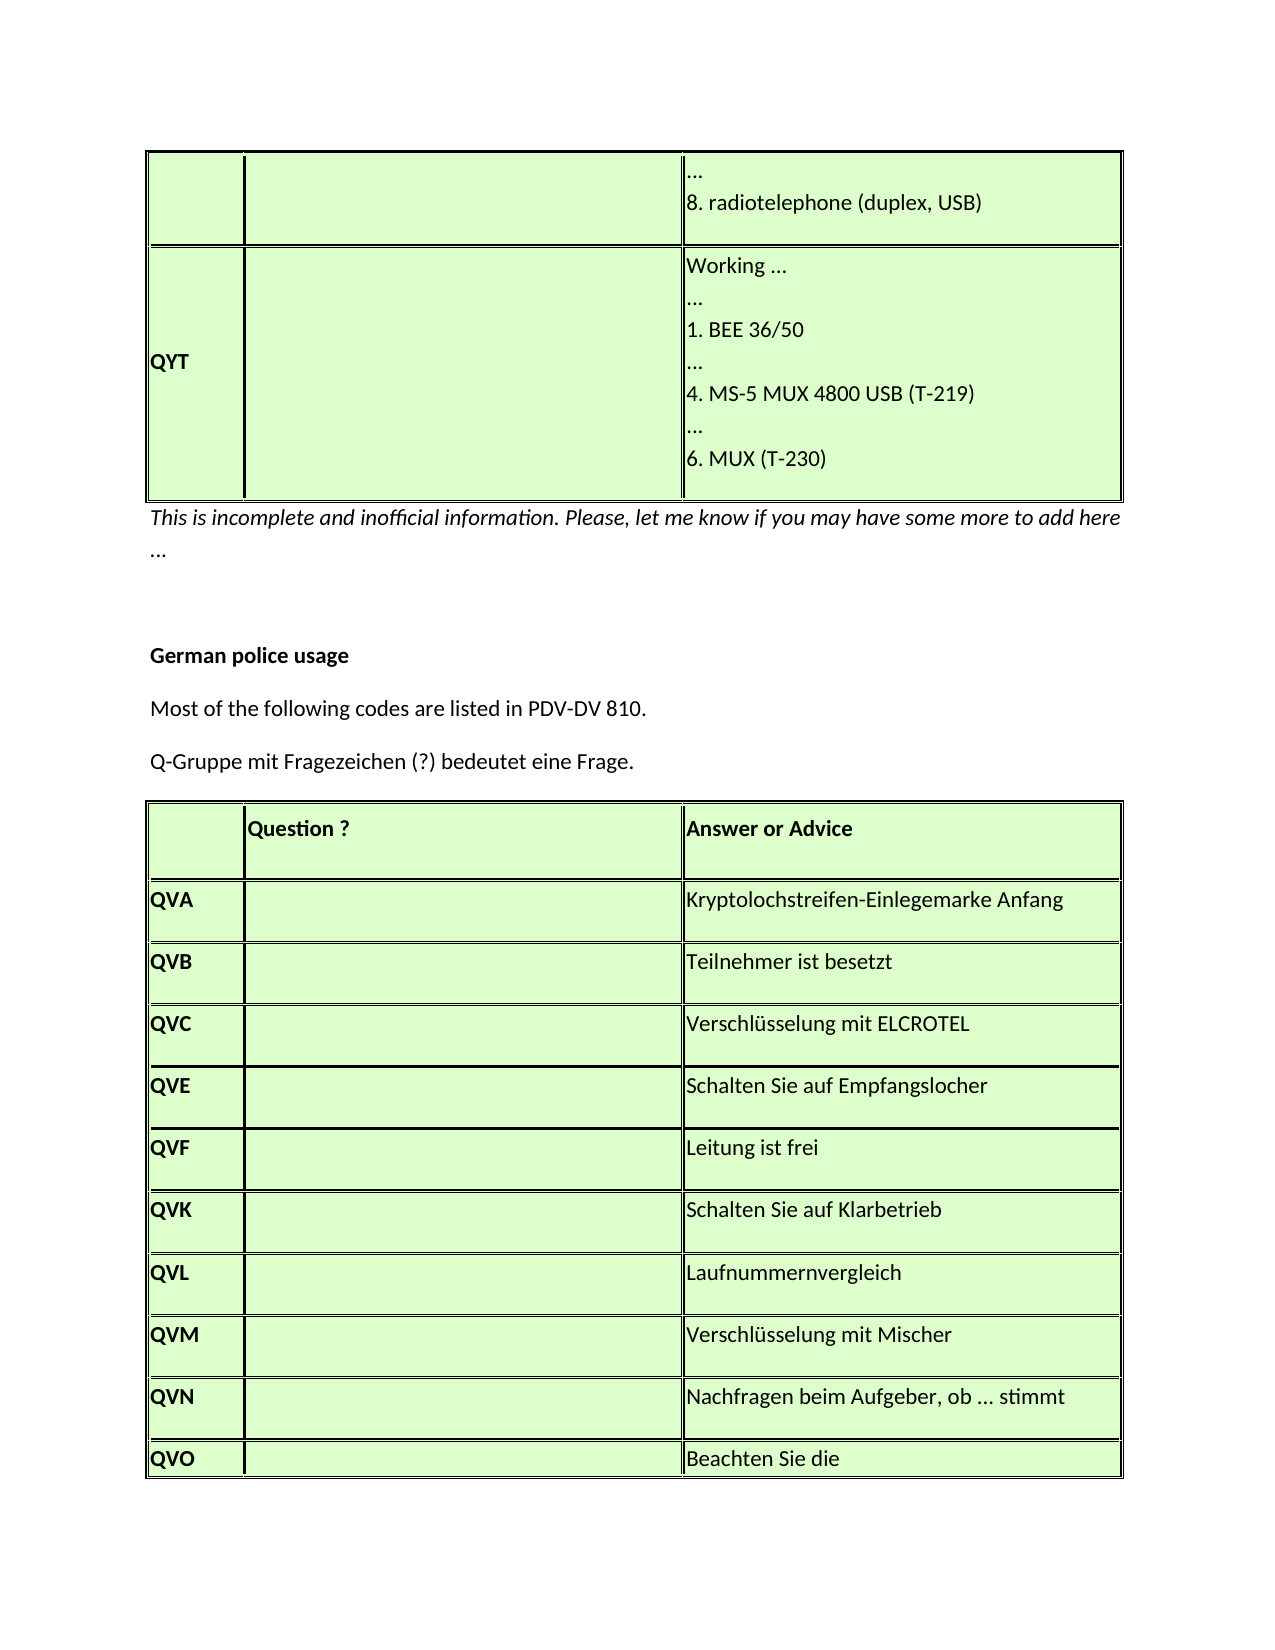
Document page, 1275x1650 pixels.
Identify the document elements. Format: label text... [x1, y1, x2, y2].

table_cell [246, 1193, 681, 1251]
table_cell QVL [149, 1251, 243, 1314]
text Q-Gruppe mit Fragezeichen (?) bedeutet eine Frage. [150, 747, 1125, 775]
table_cell [246, 1317, 681, 1376]
table_cell Schalten Sie auf Empfangslocher [685, 1065, 1120, 1127]
table_cell [246, 944, 681, 1003]
table_cell QVA [149, 878, 243, 941]
table_header Answer or Advice [683, 804, 1120, 878]
table_cell Schalten Sie auf Klarbetrieb [685, 1189, 1121, 1251]
table_cell QYS [149, 152, 244, 244]
table_cell QVM [147, 1314, 244, 1376]
table_cell QVF [149, 1127, 243, 1189]
text This is incomplete and inofficial information. Please, let me know if you may have some more to add here ... [150, 503, 1125, 563]
table_cell Working ... ... 1. BEE 36/50 ... 4. MS-5 MUX 4800 USB (T-219) ... 6. MUX (T-230) [683, 244, 1121, 500]
table_cell QVE [149, 1065, 243, 1127]
table_cell QVO [149, 1438, 244, 1476]
table_cell [246, 1068, 681, 1127]
table_cell [244, 152, 683, 244]
table_header [149, 802, 244, 878]
table_cell [246, 1130, 681, 1189]
table_cell QYT [149, 244, 244, 500]
table_cell [244, 244, 683, 500]
table_cell Laufnummernvergleich [685, 1251, 1121, 1314]
table_cell [246, 1006, 681, 1065]
table_cell Verschlüsselung mit ELCROTEL [683, 1003, 1122, 1065]
table_cell Verschlüsselung mit Mischer [683, 1314, 1122, 1376]
table_cell Leitung ist frei [685, 1127, 1120, 1189]
table_cell QVN [147, 1376, 244, 1438]
table_header Question ? [244, 802, 683, 878]
table_cell QVK [149, 1189, 243, 1251]
text German police usage [150, 641, 1125, 669]
table_cell QVC [147, 1003, 244, 1065]
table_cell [683, 153, 1120, 244]
table_cell [244, 1438, 683, 1476]
table_cell Teilnehmer ist besetzt [683, 941, 1122, 1003]
table_cell [246, 882, 681, 941]
table_cell [246, 1255, 681, 1314]
table_cell Nachfragen beim Aufgeber, ob ... stimmt [683, 1376, 1122, 1438]
text Most of the following codes are listed in PDV-DV 810. [150, 694, 1125, 722]
table_cell QVB [147, 941, 244, 1003]
table_cell Kryptolochstreifen-Einlegemarke Anfang [685, 878, 1121, 941]
table_cell [246, 1379, 681, 1438]
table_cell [683, 1438, 1121, 1476]
